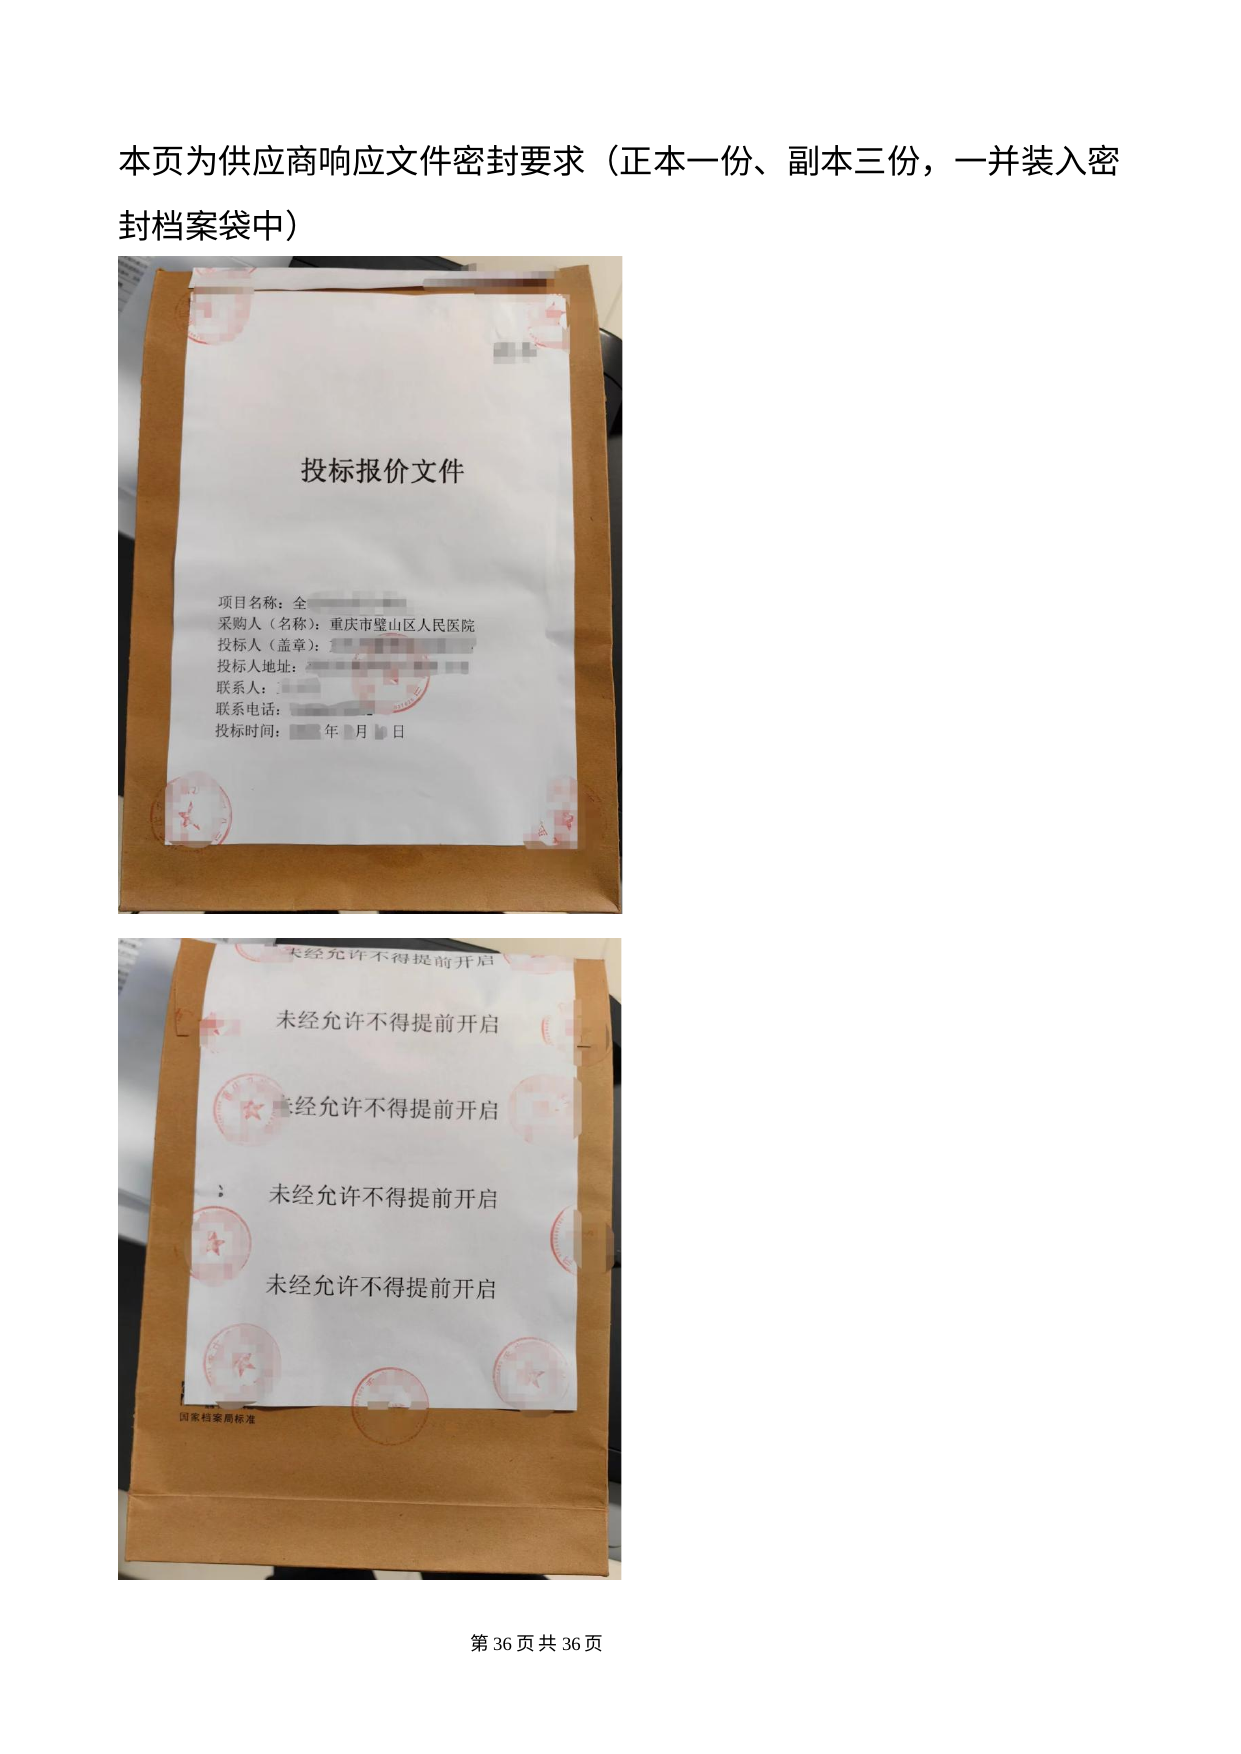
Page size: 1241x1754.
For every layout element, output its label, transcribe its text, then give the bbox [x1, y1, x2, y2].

picture [118, 938, 622, 1580]
text 本页为供应商响应文件密封要求（正本一份、副本三份，一并装入密封档案袋中） [118, 126, 1122, 256]
picture [118, 256, 623, 914]
